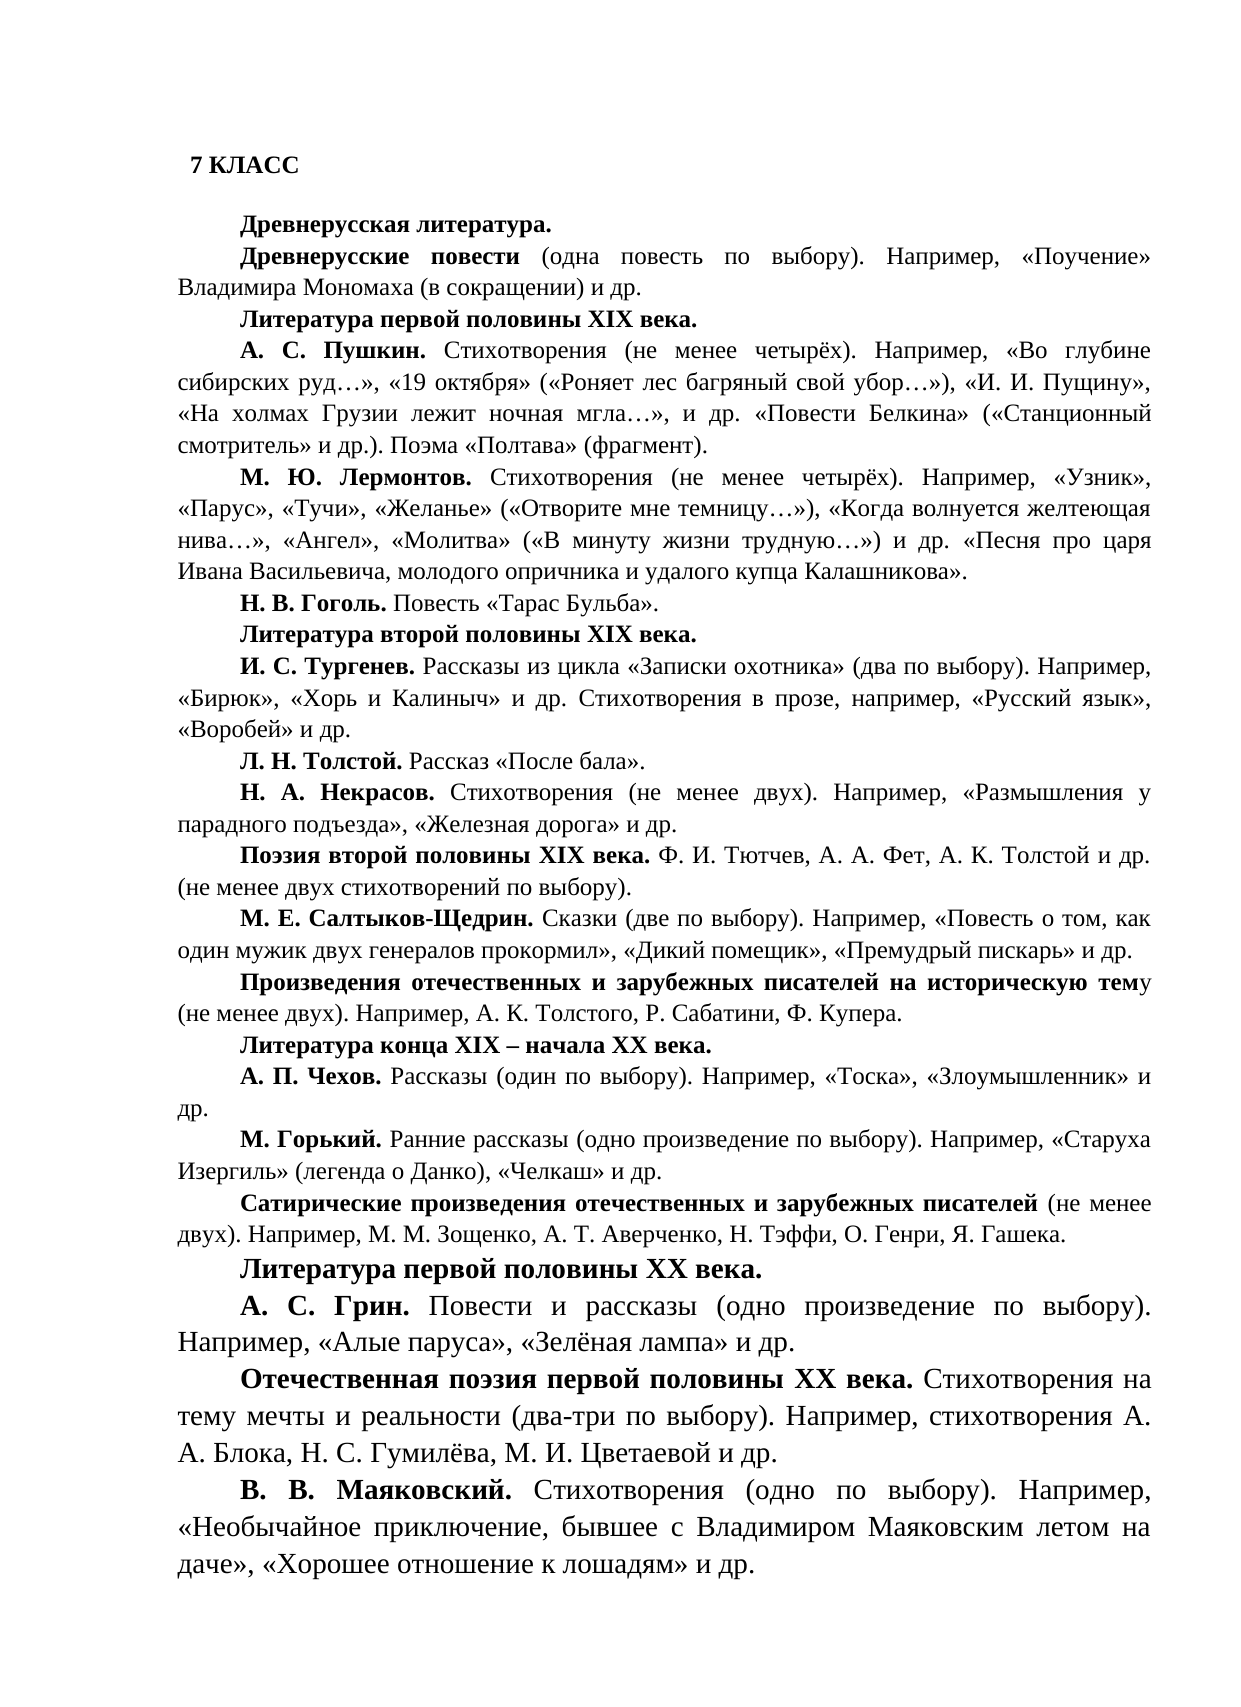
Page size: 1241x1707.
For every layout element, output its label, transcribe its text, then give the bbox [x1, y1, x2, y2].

text Литература конца XIX – начала XX века. [177, 1030, 1152, 1058]
text М. Е. Салтыков-Щедрин. Сказки ‌(две по выбору). Например, «Повесть о том, как один мужик двух генералов прокормил», «Дикий помещик», «Премудрый пискарь» и др.‌‌ [177, 903, 1152, 964]
text Произведения отечественных и зарубежных писателей на историческую тему ‌(не менее двух). Например, А. К. Толстого, Р. Сабатини, Ф. Купера.‌‌ [177, 967, 1152, 1027]
text А. П. Чехов. Рассказы ‌(один по выбору). Например, «Тоска», «Злоумышленник» и др.‌‌ [177, 1061, 1152, 1122]
text Н. В. Гоголь. Повесть «Тарас Бульба». [177, 588, 1152, 617]
text Литература первой половины XIX века. [177, 304, 1152, 333]
text Литература первой половины XX века. [177, 1251, 1152, 1284]
text Древнерусские повести ‌(одна повесть по выбору). Например, «Поучение» Владимира Мономаха (в сокращении) и др.‌‌ [177, 241, 1152, 301]
text И. С. Тургенев. Рассказы из цикла «Записки охотника» ‌(два по выбору). Например, «Бирюк», «Хорь и Калиныч» и др.‌‌ Стихотворения в прозе, ‌например, «Русский язык», «Воробей» и др.‌‌ [177, 651, 1152, 743]
text Л. Н. Толстой. Рассказ «После бала». [177, 746, 1152, 774]
text В. В. Маяковский. Стихотворения ‌(одно по выбору). Например, «Необычайное приключение, бывшее с Владимиром Маяковским летом на даче», «Хорошее отношение к лошадям» и др.‌‌ [177, 1472, 1152, 1579]
text Н. А. Некрасов. Стихотворения ‌(не менее двух). Например, «Размышления у парадного подъезда», «Железная дорога» и др.‌‌ [177, 777, 1152, 838]
text Древнерусская литература. [177, 209, 1152, 238]
text А. С. Грин. Повести и рассказы ‌(одно произведение по выбору). Например, «Алые паруса», «Зелёная лампа» и др.‌‌ [177, 1288, 1152, 1358]
text Поэзия второй половины XIX века. ‌Ф. И. Тютчев, А. А. Фет, А. К. Толстой и др. (не менее двух стихотворений по выбору).‌‌ [177, 840, 1152, 901]
text М. Ю. Лермонтов. Стихотворения ‌(не менее четырёх). Например, «Узник», «Парус», «Тучи», «Желанье» («Отворите мне темницу…»), «Когда волнуется желтеющая нива…», «Ангел», «Молитва» («В минуту жизни трудную…») и др.‌‌ «Песня про царя Ивана Васильевича, молодого опричника и удалого купца Калашникова». [177, 462, 1152, 585]
text Литература второй половины XIX века. [177, 619, 1152, 648]
text М. Горький. Ранние рассказы ‌(одно произведение по выбору). Например, «Старуха Изергиль» (легенда о Данко), «Челкаш» и др.‌‌ [177, 1124, 1152, 1185]
text Отечественная поэзия первой половины XX века. Стихотворения на тему мечты и реальности ‌(два-три по выбору). Например, стихотворения А. А. Блока, Н. С. Гумилёва, М. И. Цветаевой и др.‌‌ [177, 1361, 1152, 1469]
text Сатирические произведения отечественных и зарубежных писателей ‌(не менее двух). Например, М. М. Зощенко, А. Т. Аверченко, Н. Тэффи, О. Генри, Я. Гашека.‌‌ [177, 1188, 1152, 1248]
text 7 КЛАСС [190, 150, 1152, 178]
text А. С. Пушкин. Стихотворения ‌(не менее четырёх). Например, «Во глубине сибирских руд…», «19 октября» («Роняет лес багряный свой убор…»), «И. И. Пущину», «На холмах Грузии лежит ночная мгла…», и др.‌‌ «Повести Белкина» ‌(«Станционный смотритель» и др.).‌‌ Поэма «Полтава»‌ (фрагмент).‌‌ [177, 335, 1152, 459]
